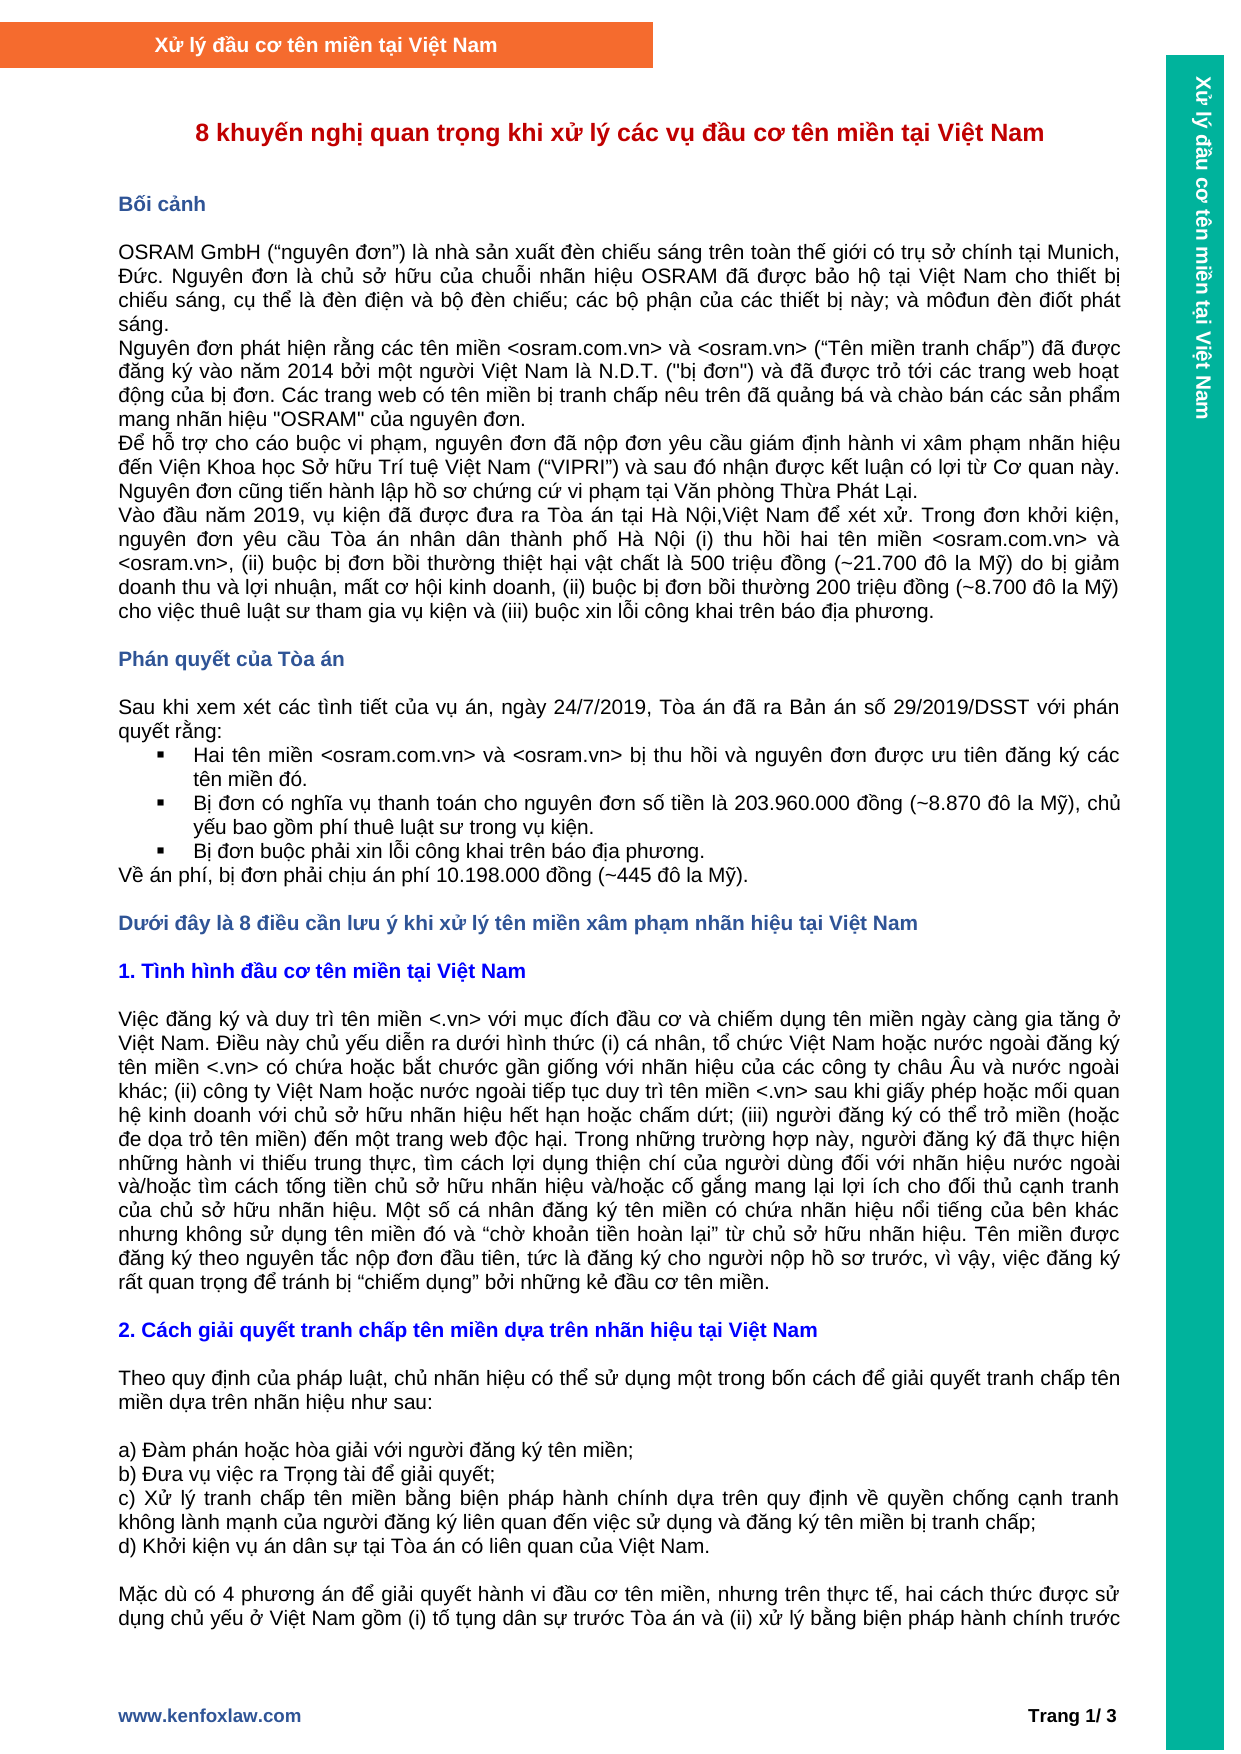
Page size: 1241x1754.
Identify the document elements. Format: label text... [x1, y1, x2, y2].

list Bị đơn buộc phải xin lỗi công khai trên báo địa phương. [156, 839, 1122, 863]
text Sau khi xem xét các tình tiết của vụ án, ngày 24/7/2019, Tòa án đã ra Bản án số 29/2019/DSST với phán quyết rằng: [118, 695, 1122, 743]
text c) Xử lý tranh chấp tên miền bằng biện pháp hành chính dựa trên quy định về quyền chống cạnh tranh không lành mạnh của người đăng ký liên quan đến việc sử dụng và đăng ký tên miền bị tranh chấp; [118, 1486, 1122, 1534]
text Theo quy định của pháp luật, chủ nhãn hiệu có thể sử dụng một trong bốn cách để giải quyết tranh chấp tên miền dựa trên nhãn hiệu như sau: [118, 1366, 1122, 1414]
text d) Khởi kiện vụ án dân sự tại Tòa án có liên quan của Việt Nam. [118, 1534, 1122, 1558]
text Về án phí, bị đơn phải chịu án phí 10.198.000 đồng (~445 đô la Mỹ). [118, 863, 1122, 887]
text Việc đăng ký và duy trì tên miền <.vn> với mục đích đầu cơ và chiếm dụng tên miền ngày càng gia tăng ở Việt Nam. Điều này chủ yếu diễn ra dưới hình thức (i) cá nhân, tổ chức Việt Nam hoặc nước ngoài đăng ký tên miền <.vn> có chứa hoặc bắt chước gần giống với nhãn hiệu của các công ty châu Âu và nước ngoài khác; (ii) công ty Việt Nam hoặc nước ngoài tiếp tục duy trì tên miền <.vn> sau khi giấy phép hoặc mối quan hệ kinh doanh với chủ sở hữu nhãn hiệu hết hạn hoặc chấm dứt; (iii) người đăng ký có thể trỏ miền (hoặc đe dọa trỏ tên miền) đến một trang web độc hại. Trong những trường hợp này, người đăng ký đã thực hiện những hành vi thiếu trung thực, tìm cách lợi dụng thiện chí của người dùng đối với nhãn hiệu nước ngoài và/hoặc tìm cách tống tiền chủ sở hữu nhãn hiệu và/hoặc cố gắng mang lại lợi ích cho đối thủ cạnh tranh của chủ sở hữu nhãn hiệu. Một số cá nhân đăng ký tên miền có chứa nhãn hiệu nổi tiếng của bên khác nhưng không sử dụng tên miền đó và “chờ khoản tiền hoàn lại” từ chủ sở hữu nhãn hiệu. Tên miền được đăng ký theo nguyên tắc nộp đơn đầu tiên, tức là đăng ký cho người nộp hồ sơ trước, vì vậy, việc đăng ký rất quan trọng để tránh bị “chiếm dụng” bởi những kẻ đầu cơ tên miền. [118, 1007, 1122, 1294]
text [118, 1582, 1122, 1629]
text Dưới đây là 8 điều cần lưu ý khi xử lý tên miền xâm phạm nhãn hiệu tại Việt Nam [118, 911, 1122, 935]
text Vào đầu năm 2019, vụ kiện đã được đưa ra Tòa án tại Hà Nội,Việt Nam để xét xử. Trong đơn khởi kiện, nguyên đơn yêu cầu Tòa án nhân dân thành phố Hà Nội (i) thu hồi hai tên miền <osram.com.vn> và <osram.vn>, (ii) buộc bị đơn bồi thường thiệt hại vật chất là 500 triệu đồng (~21.700 đô la Mỹ) do bị giảm doanh thu và lợi nhuận, mất cơ hội kinh doanh, (ii) buộc bị đơn bồi thường 200 triệu đồng (~8.700 đô la Mỹ) cho việc thuê luật sư tham gia vụ kiện và (iii) buộc xin lỗi công khai trên báo địa phương. [118, 503, 1122, 623]
text OSRAM GmbH (“nguyên đơn”) là nhà sản xuất đèn chiếu sáng trên toàn thế giới có trụ sở chính tại Munich, Đức. Nguyên đơn là chủ sở hữu của chuỗi nhãn hiệu OSRAM đã được bảo hộ tại Việt Nam cho thiết bị chiếu sáng, cụ thể là đèn điện và bộ đèn chiếu; các bộ phận của các thiết bị này; và môđun đèn điốt phát sáng. [118, 239, 1122, 335]
text a) Đàm phán hoặc hòa giải với người đăng ký tên miền; [118, 1438, 1122, 1462]
text 2. Cách giải quyết tranh chấp tên miền dựa trên nhãn hiệu tại Việt Nam [118, 1318, 1122, 1342]
list Bị đơn có nghĩa vụ thanh toán cho nguyên đơn số tiền là 203.960.000 đồng (~8.870 đô la Mỹ), chủ yếu bao gồm phí thuê luật sư trong vụ kiện. [156, 791, 1122, 839]
text 8 khuyến nghị quan trọng khi xử lý các vụ đầu cơ tên miền tại Việt Nam [118, 118, 1122, 147]
text Phán quyết của Tòa án [118, 647, 1122, 671]
text b) Đưa vụ việc ra Trọng tài để giải quyết; [118, 1462, 1122, 1486]
text 1. Tình hình đầu cơ tên miền tại Việt Nam [118, 959, 1122, 983]
text Bối cảnh [118, 192, 1122, 216]
text Để hỗ trợ cho cáo buộc vi phạm, nguyên đơn đã nộp đơn yêu cầu giám định hành vi xâm phạm nhãn hiệu đến Viện Khoa học Sở hữu Trí tuệ Việt Nam (“VIPRI”) và sau đó nhận được kết luận có lợi từ Cơ quan này. Nguyên đơn cũng tiến hành lập hồ sơ chứng cứ vi phạm tại Văn phòng Thừa Phát Lại. [118, 431, 1122, 503]
list Hai tên miền <osram.com.vn> và <osram.vn> bị thu hồi và nguyên đơn được ưu tiên đăng ký các tên miền đó. [156, 743, 1122, 791]
text Nguyên đơn phát hiện rằng các tên miền <osram.com.vn> và <osram.vn> (“Tên miền tranh chấp”) đã được đăng ký vào năm 2014 bởi một người Việt Nam là N.D.T. ("bị đơn") và đã được trỏ tới các trang web hoạt động của bị đơn. Các trang web có tên miền bị tranh chấp nêu trên đã quảng bá và chào bán các sản phẩm mang nhãn hiệu "OSRAM" của nguyên đơn. [118, 335, 1122, 431]
